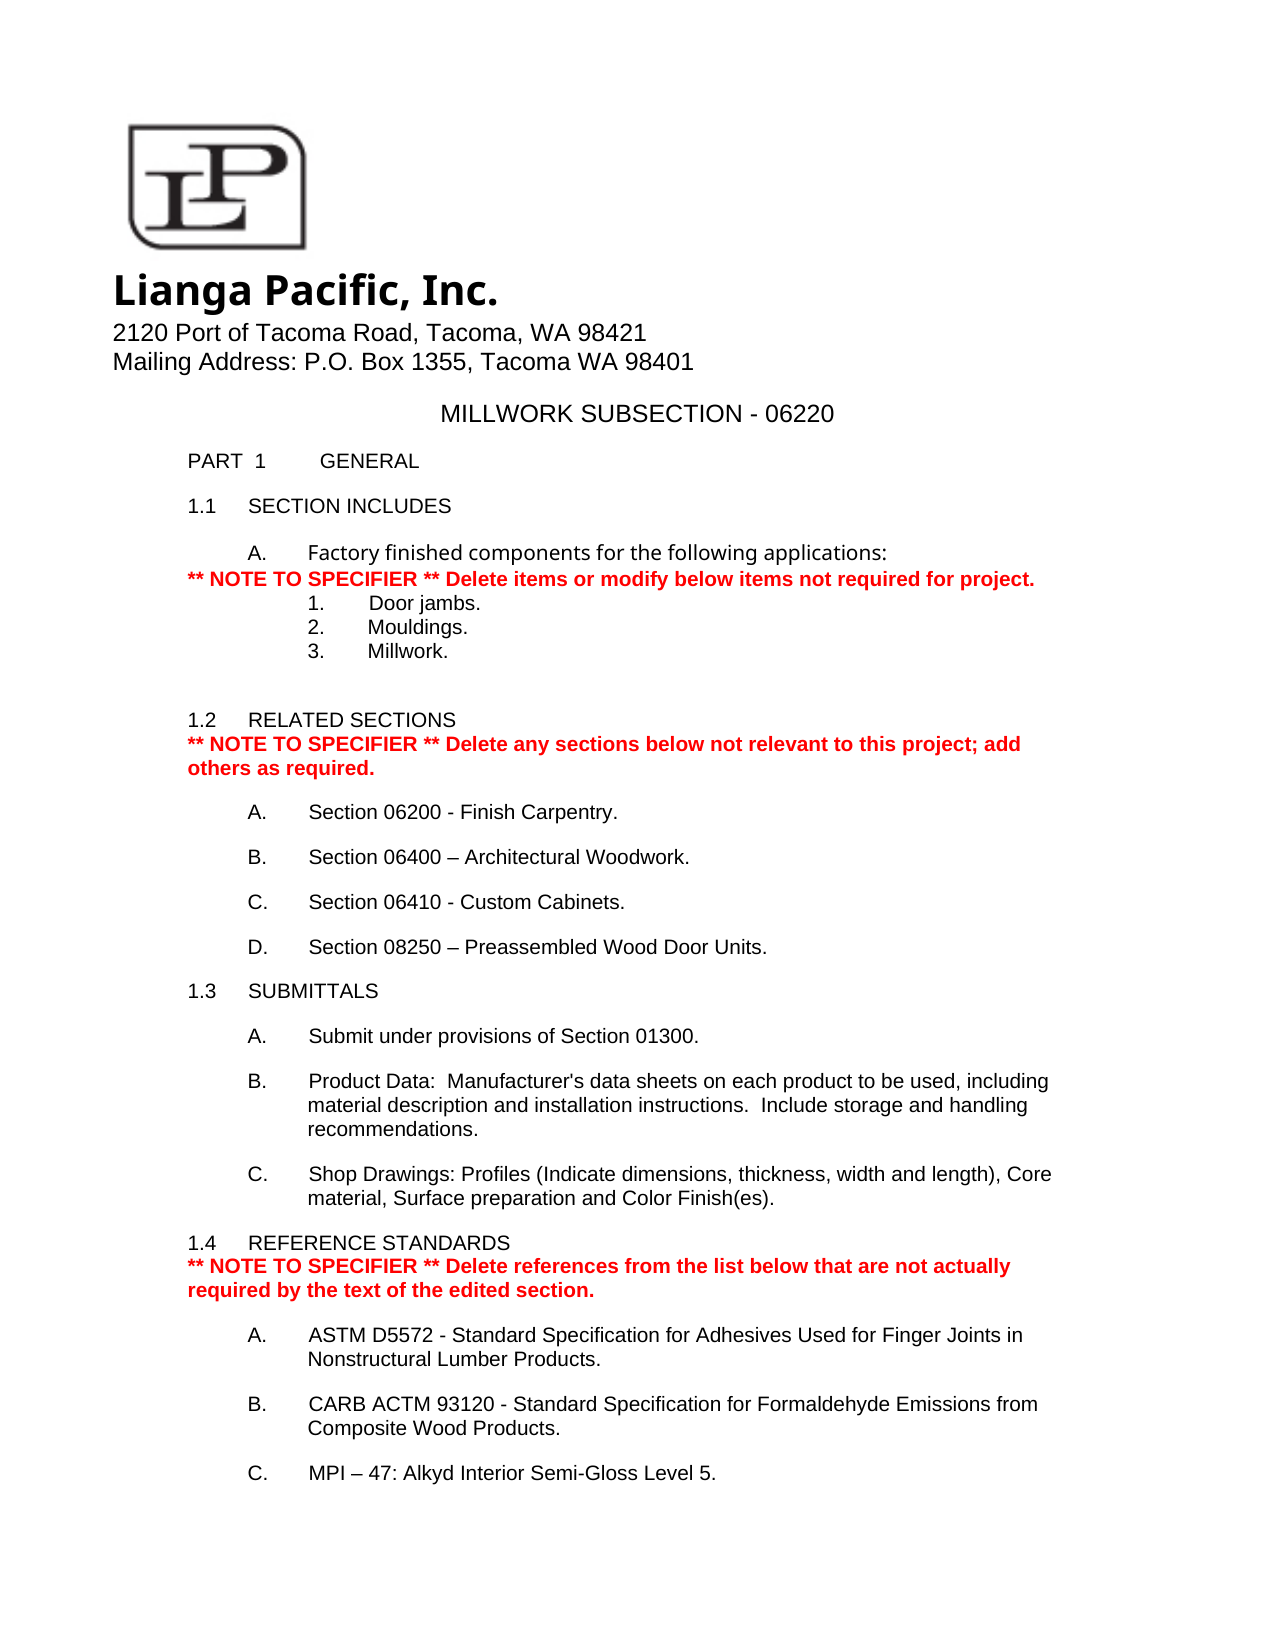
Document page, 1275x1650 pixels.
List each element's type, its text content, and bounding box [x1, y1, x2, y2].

text B. Product Data: Manufacturer's data sheets on each product to be used, including material description and installation instructions. Include storage and handling recommendations. [247, 1069, 1087, 1141]
text B. CARB ACTM 93120 - Standard Specification for Formaldehyde Emissions from Composite Wood Products. [247, 1392, 1087, 1440]
text D. Section 08250 – Preassembled Wood Door Units. [247, 934, 1087, 958]
text 2120 Port of Tacoma Road, Tacoma, WA 98421 [112, 318, 1087, 347]
text ** NOTE TO SPECIFIER ** Delete any sections below not relevant to this project; add others as required. [187, 731, 1087, 779]
list Door jambs. [307, 591, 1087, 615]
text C. Shop Drawings: Profiles (Indicate dimensions, thickness, width and length), Core material, Surface preparation and Color Finish(es). [247, 1162, 1087, 1209]
text C. Section 06410 - Custom Cabinets. [247, 890, 1087, 914]
list Millwork. [307, 639, 1087, 663]
text A. Factory finished components for the following applications: [247, 538, 1087, 567]
text Lianga Pacific, Inc. [112, 261, 1087, 318]
text A. Submit under provisions of Section 01300. [247, 1024, 1087, 1048]
text C. MPI – 47: Alkyd Interior Semi-Gloss Level 5. [247, 1461, 1087, 1484]
text B. Section 06400 – Architectural Woodwork. [247, 845, 1087, 869]
text ** NOTE TO SPECIFIER ** Delete items or modify below items not required for project. [187, 567, 1087, 591]
list Mouldings. [307, 615, 1087, 639]
text MILLWORK SUBSECTION - 06220 [187, 375, 1087, 428]
text PART 1 GENERAL [187, 449, 1087, 473]
picture [112, 112, 324, 261]
text 1.2 RELATED SECTIONS [187, 707, 1087, 731]
text ** NOTE TO SPECIFIER ** Delete references from the list below that are not actually required by the text of the edited section. [187, 1254, 1087, 1302]
text 1.4 REFERENCE STANDARDS [187, 1230, 1087, 1254]
text 1.3 SUBMITTALS [187, 979, 1087, 1003]
text A. Section 06200 - Finish Carpentry. [247, 800, 1087, 824]
text A. ASTM D5572 - Standard Specification for Adhesives Used for Finger Joints in Nonstructural Lumber Products. [247, 1323, 1087, 1371]
text 1.1 SECTION INCLUDES [187, 494, 1087, 518]
text Mailing Address: P.O. Box 1355, Tacoma WA 98401 [112, 347, 1087, 375]
